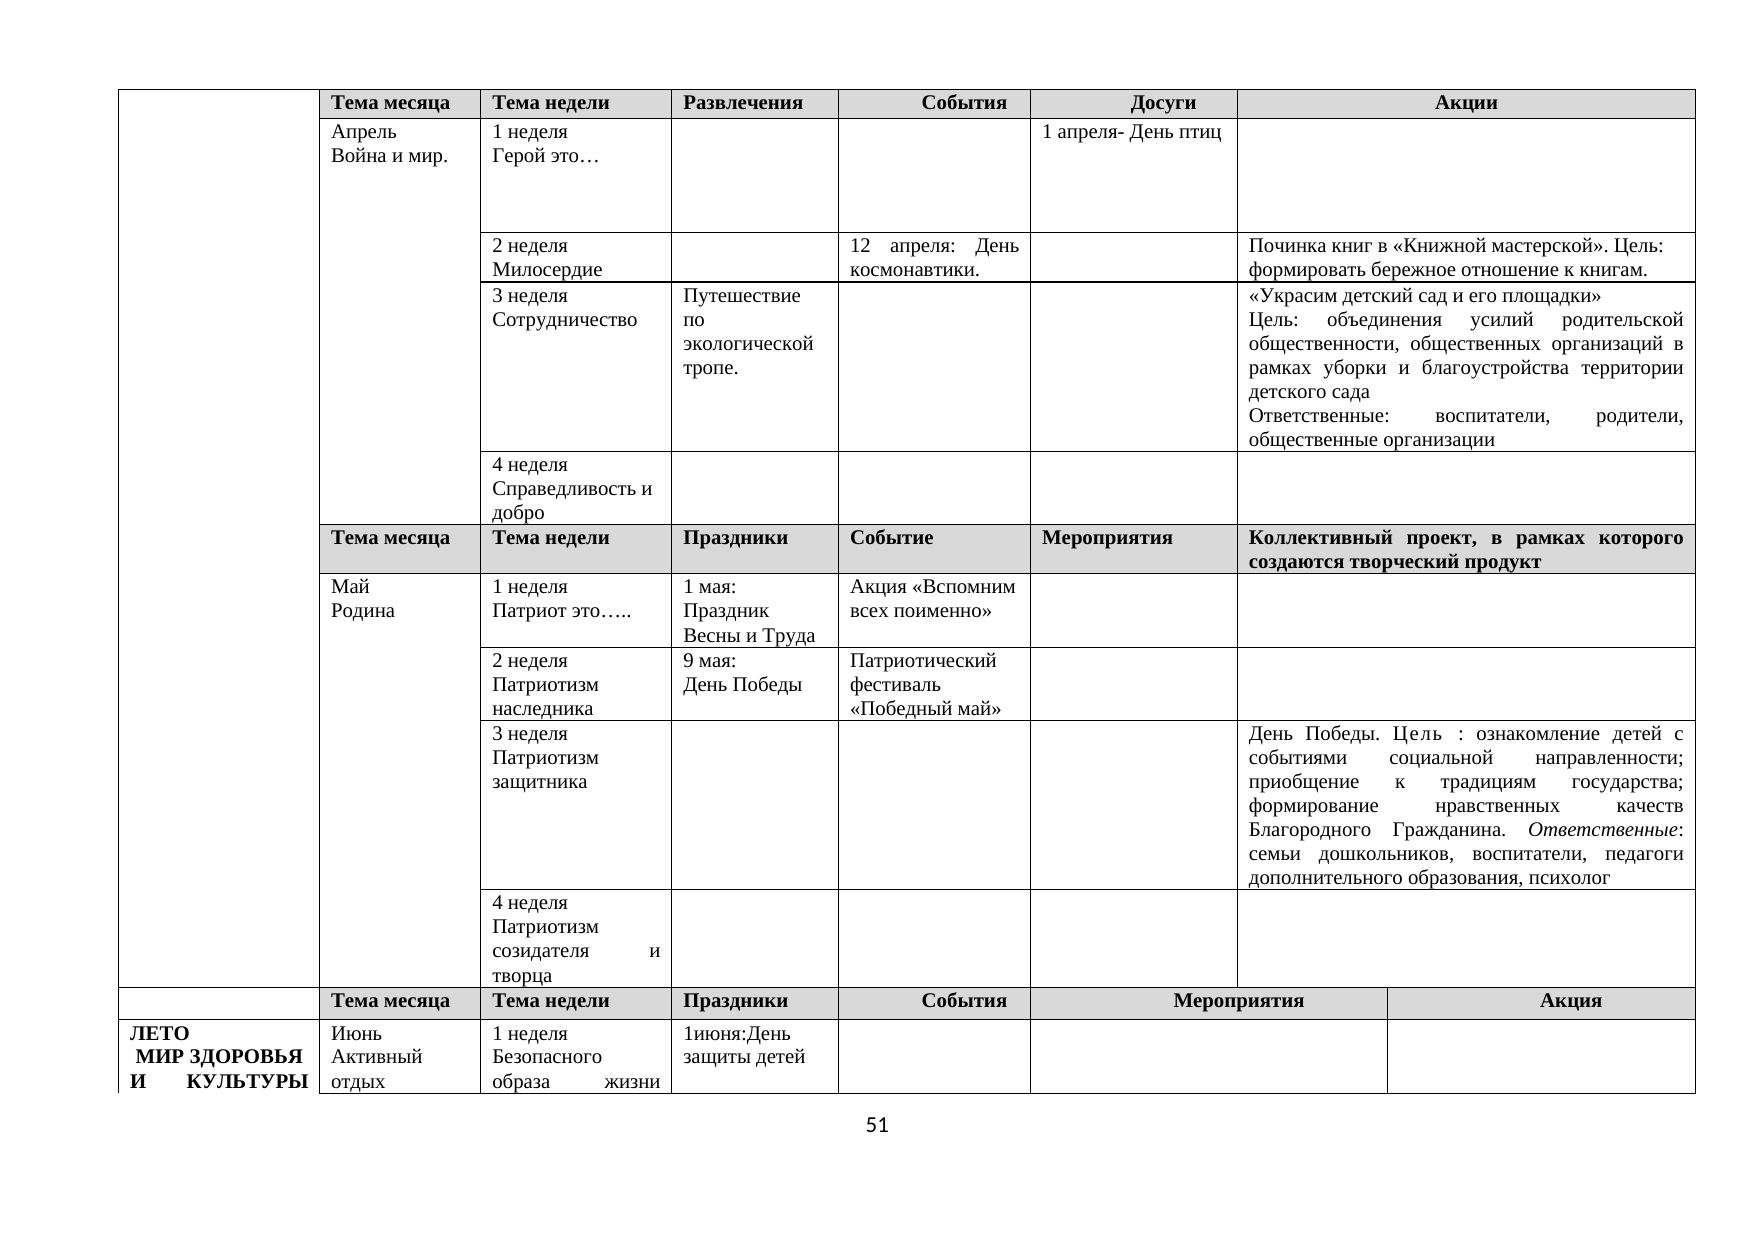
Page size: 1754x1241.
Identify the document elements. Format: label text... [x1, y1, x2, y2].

table_cell [672, 119, 838, 232]
table_cell [1238, 119, 1695, 232]
table_cell Июнь Активный отдых [320, 1020, 480, 1093]
table_cell Путешествие по экологической тропе. [672, 283, 838, 451]
table_cell 3 неделя Сотрудничество [481, 283, 671, 451]
table_cell 4 неделя Справедливость и добро [481, 452, 671, 524]
table_cell [1031, 1020, 1387, 1093]
table_cell Починка книг в «Книжной мастерской». Цель: формировать бережное отношение к книгам. [1238, 233, 1695, 281]
table_cell 3 неделя Патриотизм защитника [481, 721, 671, 889]
table_cell [1238, 648, 1695, 720]
table_cell [839, 283, 1030, 451]
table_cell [119, 1020, 319, 1093]
table_cell 1 неделя Герой это… [481, 119, 671, 232]
table_cell Акции [1238, 90, 1695, 118]
table_cell [1031, 233, 1237, 281]
table_cell События [839, 988, 1030, 1019]
table_cell [839, 721, 1030, 889]
table_cell Тема месяца [320, 525, 480, 573]
table_cell [1031, 890, 1237, 987]
table_cell Праздники [672, 988, 838, 1019]
table_cell [672, 233, 838, 281]
table_cell [672, 890, 838, 987]
table_cell Тема недели [481, 988, 671, 1019]
table_cell 12 апреля: День космонавтики. [839, 233, 1030, 281]
table_cell Акция «Вспомним всех поименно» [839, 574, 1030, 647]
table_cell 9 мая: День Победы [672, 648, 838, 720]
table_cell [1388, 1020, 1695, 1093]
table_cell [672, 721, 838, 889]
table_cell [1238, 890, 1695, 987]
table_cell [1031, 648, 1237, 720]
table_cell [119, 988, 319, 1019]
table_cell Коллективный проект, в рамках которого создаются творческий продукт [1238, 525, 1695, 573]
table_cell Тема месяца [320, 988, 480, 1019]
table_cell 1 мая: Праздник Весны и Труда [672, 574, 838, 647]
table_cell «Украсим детский сад и его площадки» Цель: объединения усилий родительской общественности, общественных организаций в рамках уборки и благоустройства территории детского сада Ответственные: воспитатели, родители, общественные организации [1238, 283, 1695, 451]
table_cell События [839, 90, 1030, 118]
table_cell Праздники [672, 525, 838, 573]
table_cell 2 неделя Милосердие [481, 233, 671, 281]
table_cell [672, 1020, 838, 1093]
table_cell [839, 1020, 1030, 1093]
table_cell Тема недели [481, 525, 671, 573]
table_cell [1031, 283, 1237, 451]
table_cell Акция [1388, 988, 1695, 1019]
table_cell Патриотический фестиваль «Победный май» [839, 648, 1030, 720]
table_cell Развлечения [672, 90, 838, 118]
table_cell 2 неделя Патриотизм наследника [481, 648, 671, 720]
table_cell Мероприятия [1031, 525, 1237, 573]
table_cell [1238, 574, 1695, 647]
table_cell [1238, 452, 1695, 524]
table_cell Мероприятия [1031, 988, 1387, 1019]
table_cell Событие [839, 525, 1030, 573]
table_cell 1 апреля- День птиц [1031, 119, 1237, 232]
table_cell [1031, 721, 1237, 889]
table_cell 4 неделя Патриотизм созидателя и творца [481, 890, 671, 987]
table_cell 1 неделя Патриот это….. [481, 574, 671, 647]
table_cell День Победы. Цель : ознакомление детей с событиями социальной направленности; приобщение к традициям государства; формирование нравственных качеств Благородного Гражданина. Ответственные: семьи дошкольников, воспитатели, педагоги дополнительного образования, психолог [1238, 721, 1695, 889]
table_cell [839, 452, 1030, 524]
table_cell Апрель Война и мир. [320, 119, 480, 524]
table_cell [839, 119, 1030, 232]
table_cell Тема месяца [320, 90, 480, 118]
table_cell Досуги [1031, 90, 1237, 118]
table_cell [672, 452, 838, 524]
table_cell [1031, 574, 1237, 647]
table_cell [839, 890, 1030, 987]
table_cell Тема недели [481, 90, 671, 118]
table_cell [481, 1020, 671, 1093]
table_cell [1031, 452, 1237, 524]
table_cell Май Родина [320, 574, 480, 987]
